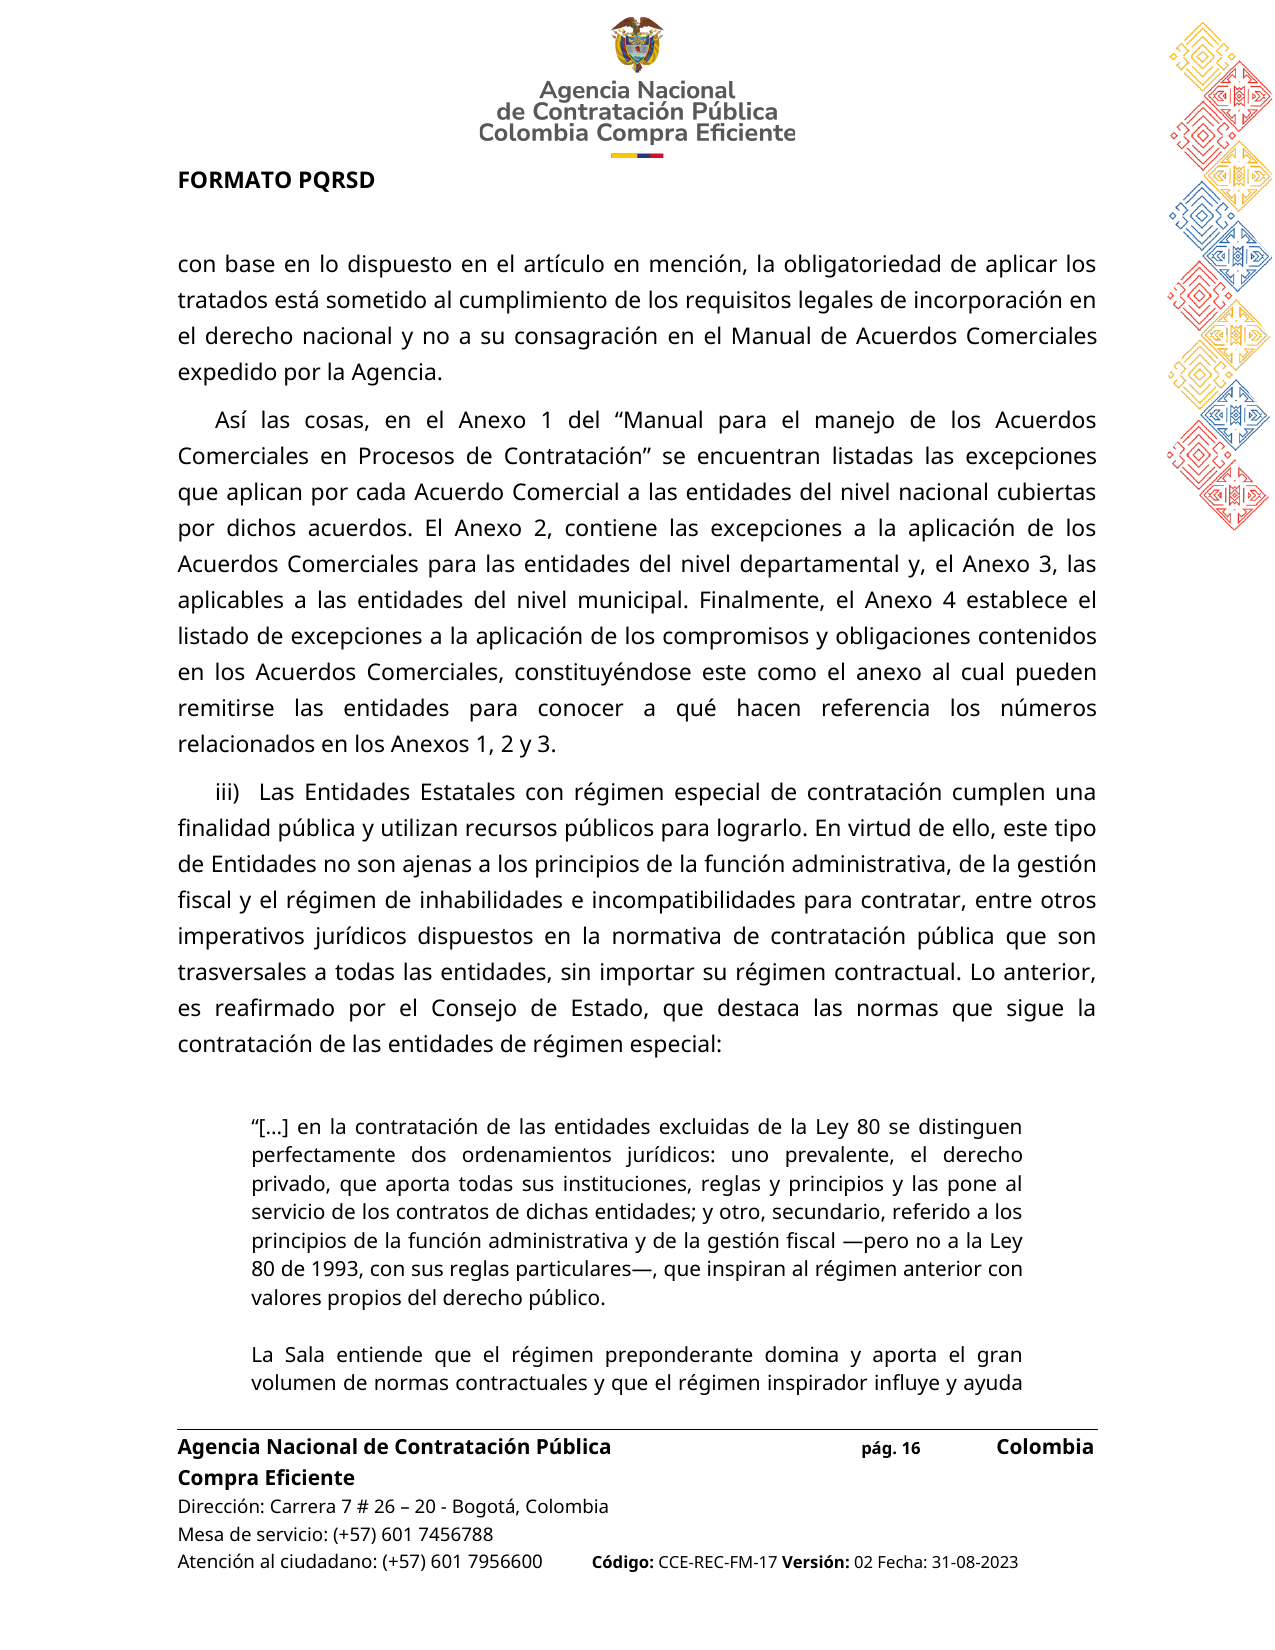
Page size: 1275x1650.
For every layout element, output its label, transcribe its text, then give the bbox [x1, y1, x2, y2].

text iii) Las Entidades Estatales con régimen especial de contratación cumplen una finalidad pública y utilizan recursos públicos para lograrlo. En virtud de ello, este tipo de Entidades no son ajenas a los principios de la función administrativa, de la gestión fiscal y el régimen de inhabilidades e incompatibilidades para contratar, entre otros imperativos jurídicos dispuestos en la normativa de contratación pública que son trasversales a todas las entidades, sin importar su régimen contractual. Lo anterior, es reafirmado por el Consejo de Estado, que destaca las normas que sigue la contratación de las entidades de régimen especial: [177, 776, 1098, 1059]
picture [1165, 22, 1272, 528]
text “[...] en la contratación de las entidades excluidas de la Ley 80 se distinguen perfectamente dos ordenamientos jurídicos: uno prevalente, el derecho privado, que aporta todas sus instituciones, reglas y principios y las pone al servicio de los contratos de dichas entidades; y otro, secundario, referido a los principios de la función administrativa y de la gestión fiscal —pero no a la Ley 80 de 1993, con sus reglas particulares—, que inspiran al régimen anterior con valores propios del derecho público. [251, 1112, 1024, 1311]
text Así las cosas, en el Anexo 1 del “Manual para el manejo de los Acuerdos Comerciales en Procesos de Contratación” se encuentran listadas las excepciones que aplican por cada Acuerdo Comercial a las entidades del nivel nacional cubiertas por dichos acuerdos. El Anexo 2, contiene las excepciones a la aplicación de los Acuerdos Comerciales para las entidades del nivel departamental y, el Anexo 3, las aplicables a las entidades del nivel municipal. Finalmente, el Anexo 4 establece el listado de excepciones a la aplicación de los compromisos y obligaciones contenidos en los Acuerdos Comerciales, constituyéndose este como el anexo al cual pueden remitirse las entidades para conocer a qué hacen referencia los números relacionados en los Anexos 1, 2 y 3. [177, 404, 1098, 759]
picture [479, 17, 796, 158]
